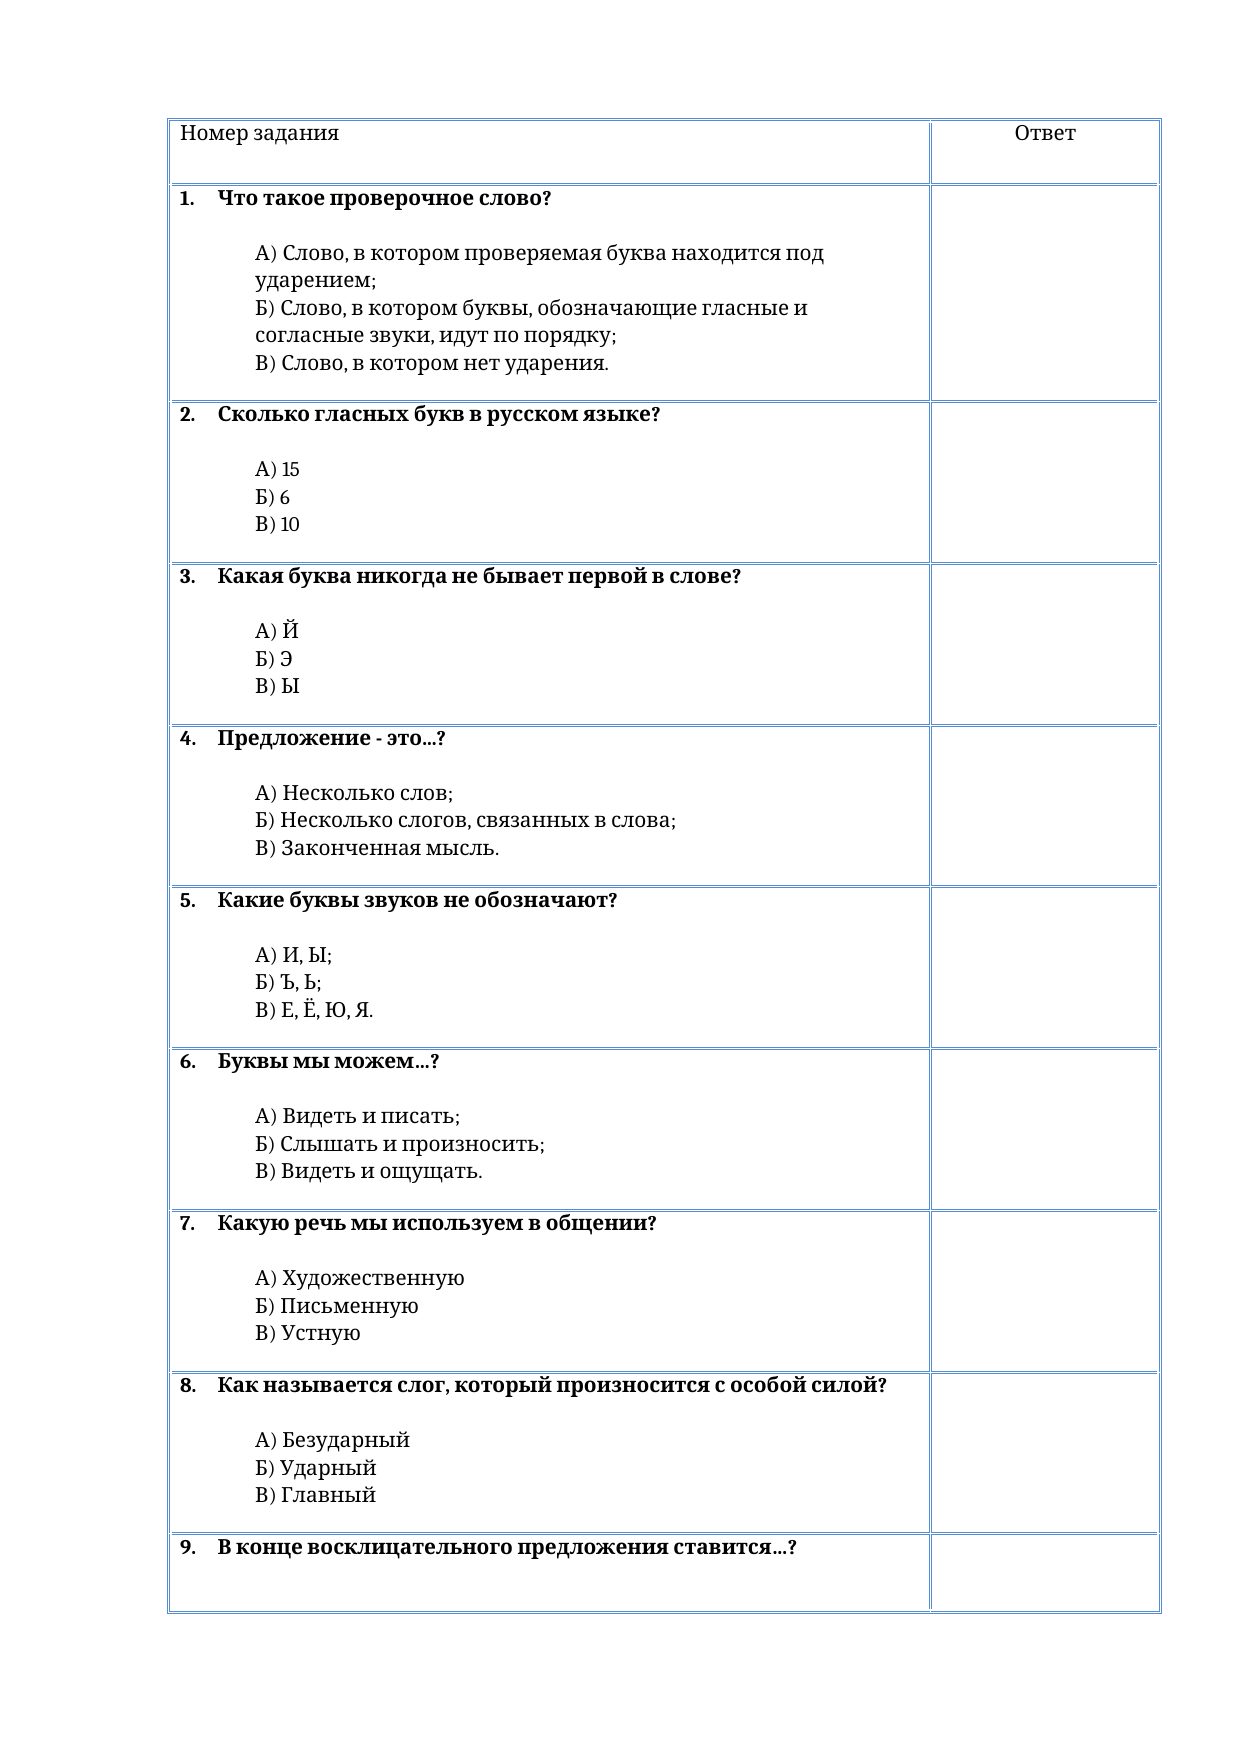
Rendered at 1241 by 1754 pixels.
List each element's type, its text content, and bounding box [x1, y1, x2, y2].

table_header Номер задания [170, 121, 930, 183]
table_cell [930, 400, 1160, 562]
table_cell Как называется слог, который произносится с особой силой? А) Безударный Б) Ударный В) Главный [170, 1371, 929, 1532]
table_cell [930, 183, 1160, 400]
table_header Ответ [930, 121, 1159, 183]
table_cell Предложение - это...? А) Несколько слов; Б) Несколько слогов, связанных в слова; В) Законченная мысль. [170, 724, 929, 885]
table_cell [930, 885, 1160, 1047]
table_cell [930, 1047, 1160, 1209]
table_cell [932, 562, 1159, 723]
table_cell Сколько гласных букв в русском языке? А) 15 Б) 6 В) 10 [169, 400, 930, 562]
table_cell Буквы мы можем…? А) Видеть и писать; Б) Слышать и произносить; В) Видеть и ощущать. [169, 1047, 930, 1209]
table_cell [169, 1532, 930, 1611]
table_cell [932, 724, 1159, 885]
table_cell Какая буква никогда не бывает первой в слове? А) Й Б) Э В) Ы [170, 562, 929, 723]
table_cell Что такое проверочное слово? А) Слово, в котором проверяемая буква находится под ударением; Б) Слово, в котором буквы, обозначающие гласные и согласные звуки, идут по порядку; В) Слово, в котором нет ударения. [169, 183, 930, 400]
table_cell Какие буквы звуков не обозначают? А) И, Ы; Б) Ъ, Ь; В) Е, Ё, Ю, Я. [169, 885, 930, 1047]
table_cell [932, 1371, 1159, 1532]
table_cell Какую речь мы используем в общении? А) Художественную Б) Письменную В) Устную [170, 1209, 929, 1371]
table_cell [932, 1209, 1159, 1371]
table_cell [930, 1532, 1160, 1611]
